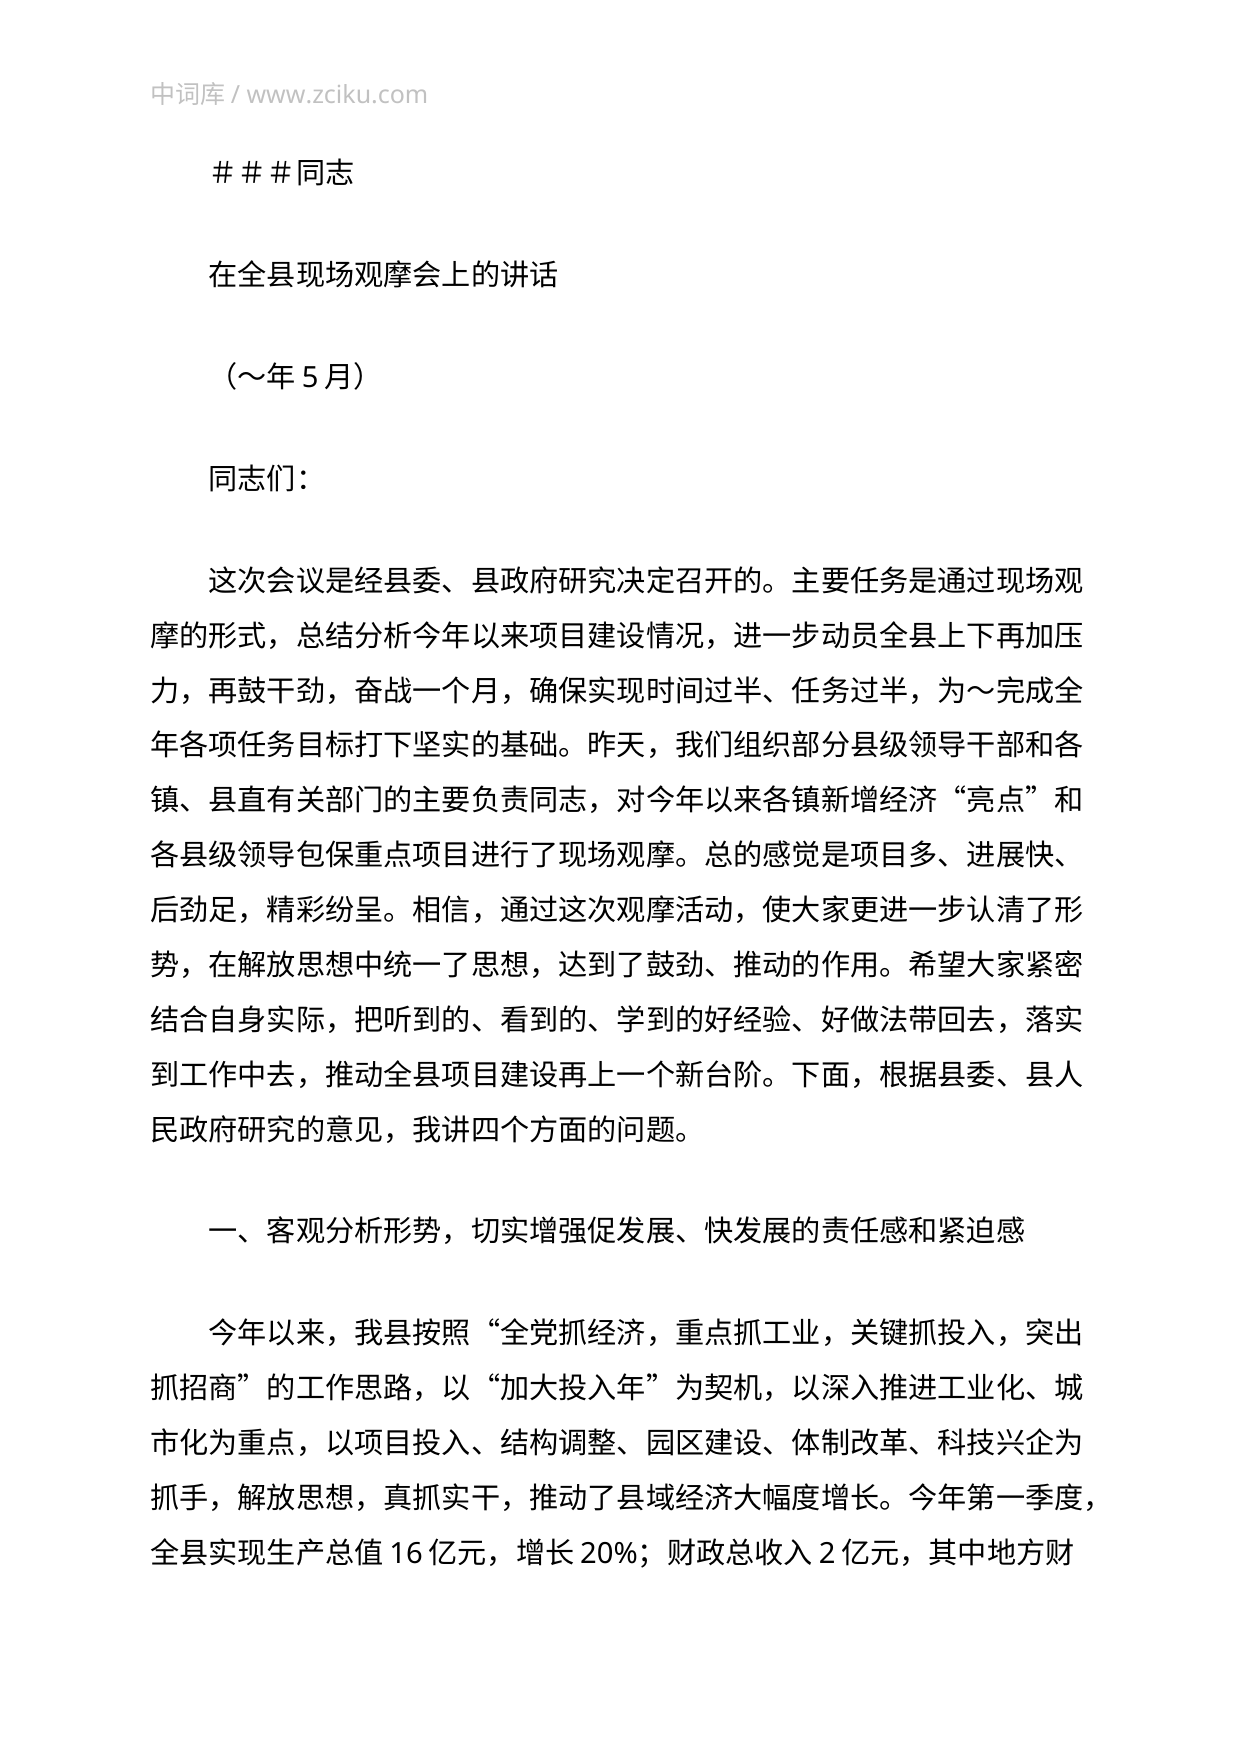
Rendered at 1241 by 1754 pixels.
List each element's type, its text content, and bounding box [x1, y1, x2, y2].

text （～年5月） [150, 353, 1090, 396]
text 同志们： [150, 456, 1090, 498]
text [150, 1310, 1090, 1572]
text 一、客观分析形势，切实增强促发展、快发展的责任感和紧迫感 [150, 1208, 1090, 1250]
text 这次会议是经县委、县政府研究决定召开的。主要任务是通过现场观摩的形式，总结分析今年以来项目建设情况，进一步动员全县上下再加压力，再鼓干劲，奋战一个月，确保实现时间过半、任务过半，为～完成全年各项任务目标打下坚实的基础。昨天，我们组织部分县级领导干部和各镇、县直有关部门的主要负责同志，对今年以来各镇新增经济“亮点”和各县级领导包保重点项目进行了现场观摩。总的感觉是项目多、进展快、后劲足，精彩纷呈。相信，通过这次观摩活动，使大家更进一步认清了形势，在解放思想中统一了思想，达到了鼓劲、推动的作用。希望大家紧密结合自身实际，把听到的、看到的、学到的好经验、好做法带回去，落实到工作中去，推动全县项目建设再上一个新台阶。下面，根据县委、县人民政府研究的意见，我讲四个方面的问题。 [150, 557, 1090, 1148]
text 在全县现场观摩会上的讲话 [150, 252, 1090, 294]
text ＃＃＃同志 [150, 150, 1090, 192]
